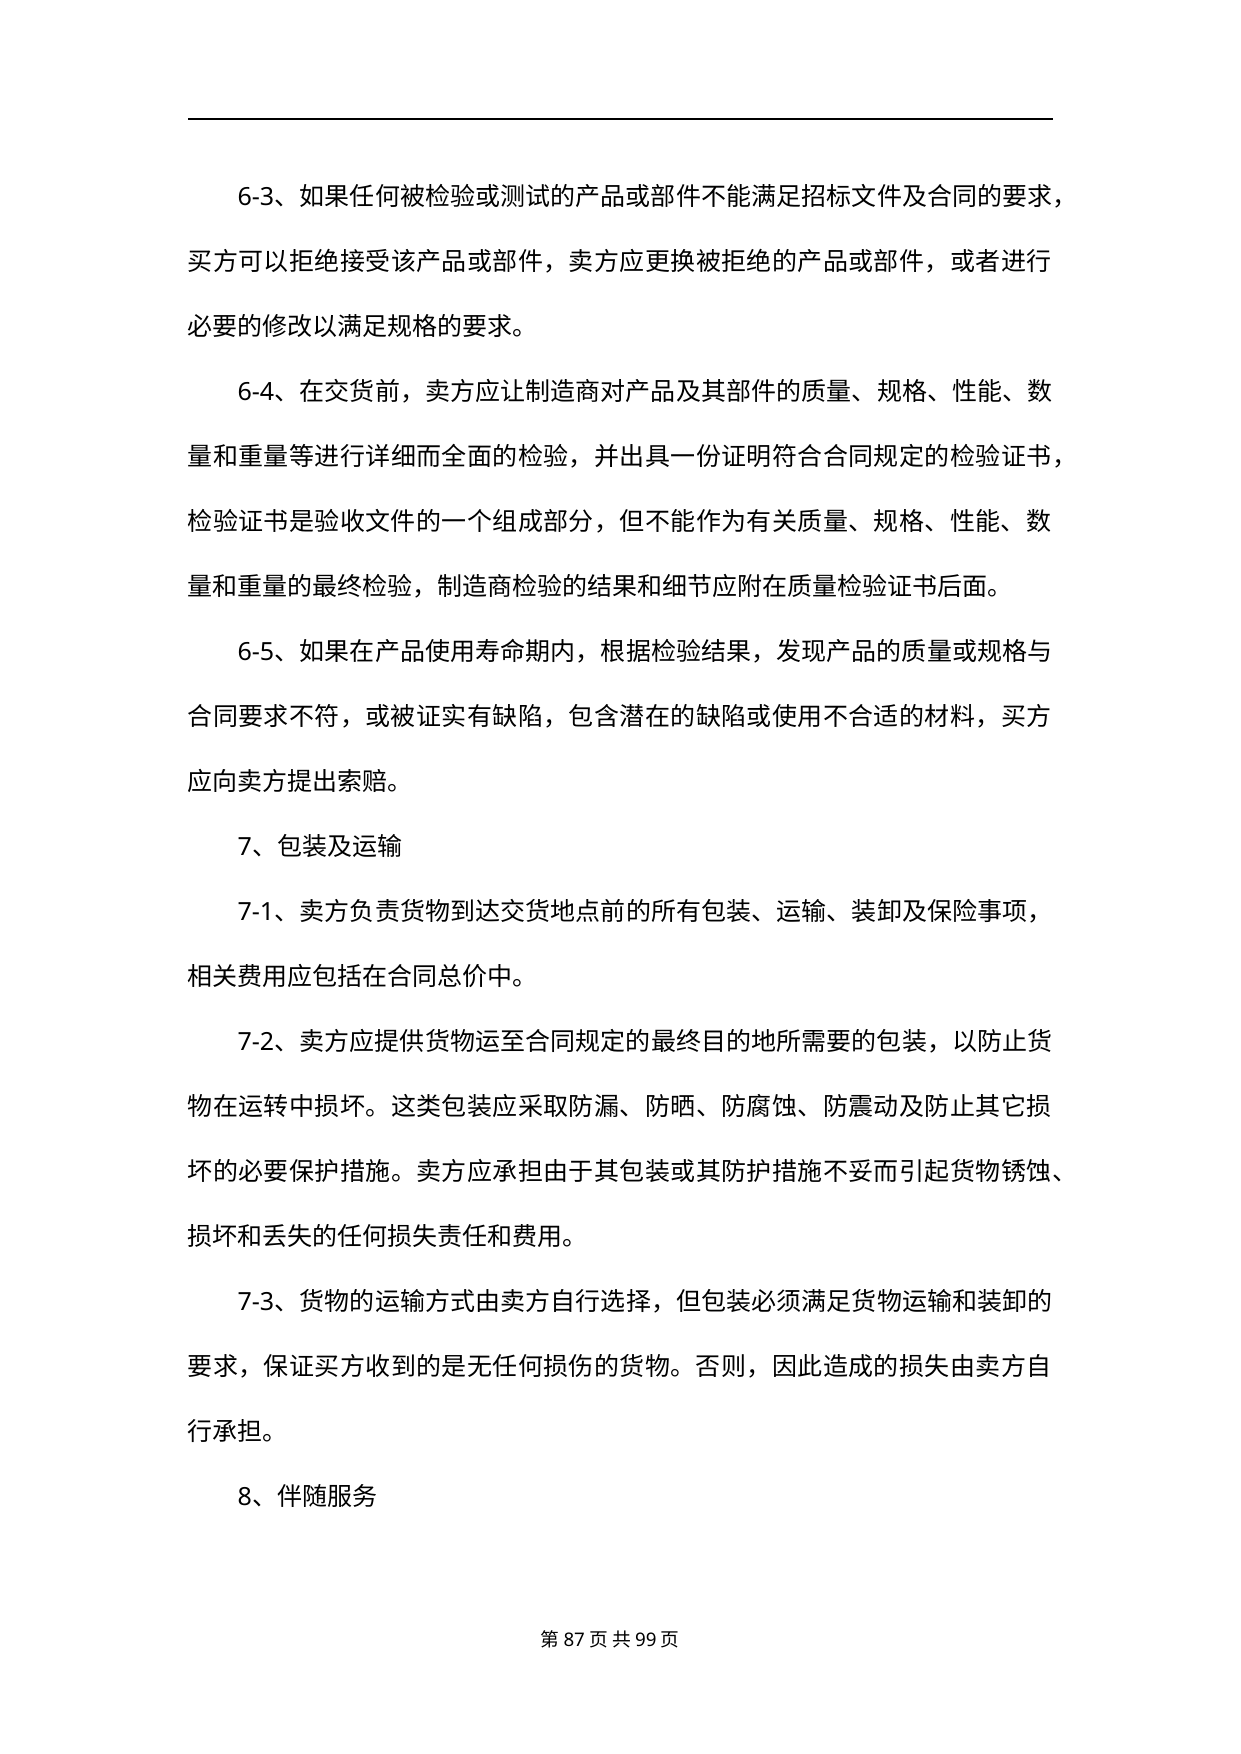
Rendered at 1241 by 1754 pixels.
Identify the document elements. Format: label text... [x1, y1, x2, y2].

text 7-3、货物的运输方式由卖方自行选择，但包装必须满足货物运输和装卸的要求，保证买方收到的是无任何损伤的货物。否则，因此造成的损失由卖方自行承担。 [187, 1267, 1053, 1462]
text 7、包装及运输 [187, 812, 1053, 877]
text 8、伴随服务 [187, 1462, 1053, 1527]
text 6-3、如果任何被检验或测试的产品或部件不能满足招标文件及合同的要求，买方可以拒绝接受该产品或部件，卖方应更换被拒绝的产品或部件，或者进行必要的修改以满足规格的要求。 [187, 162, 1053, 357]
text 6-4、在交货前，卖方应让制造商对产品及其部件的质量、规格、性能、数量和重量等进行详细而全面的检验，并出具一份证明符合合同规定的检验证书，检验证书是验收文件的一个组成部分，但不能作为有关质量、规格、性能、数量和重量的最终检验，制造商检验的结果和细节应附在质量检验证书后面。 [187, 357, 1053, 617]
text 7-2、卖方应提供货物运至合同规定的最终目的地所需要的包装，以防止货物在运转中损坏。这类包装应采取防漏、防晒、防腐蚀、防震动及防止其它损坏的必要保护措施。卖方应承担由于其包装或其防护措施不妥而引起货物锈蚀、损坏和丢失的任何损失责任和费用。 [187, 1007, 1053, 1267]
text 7-1、卖方负责货物到达交货地点前的所有包装、运输、装卸及保险事项，相关费用应包括在合同总价中。 [187, 877, 1053, 1007]
text 6-5、如果在产品使用寿命期内，根据检验结果，发现产品的质量或规格与合同要求不符，或被证实有缺陷，包含潜在的缺陷或使用不合适的材料，买方应向卖方提出索赔。 [187, 617, 1053, 812]
